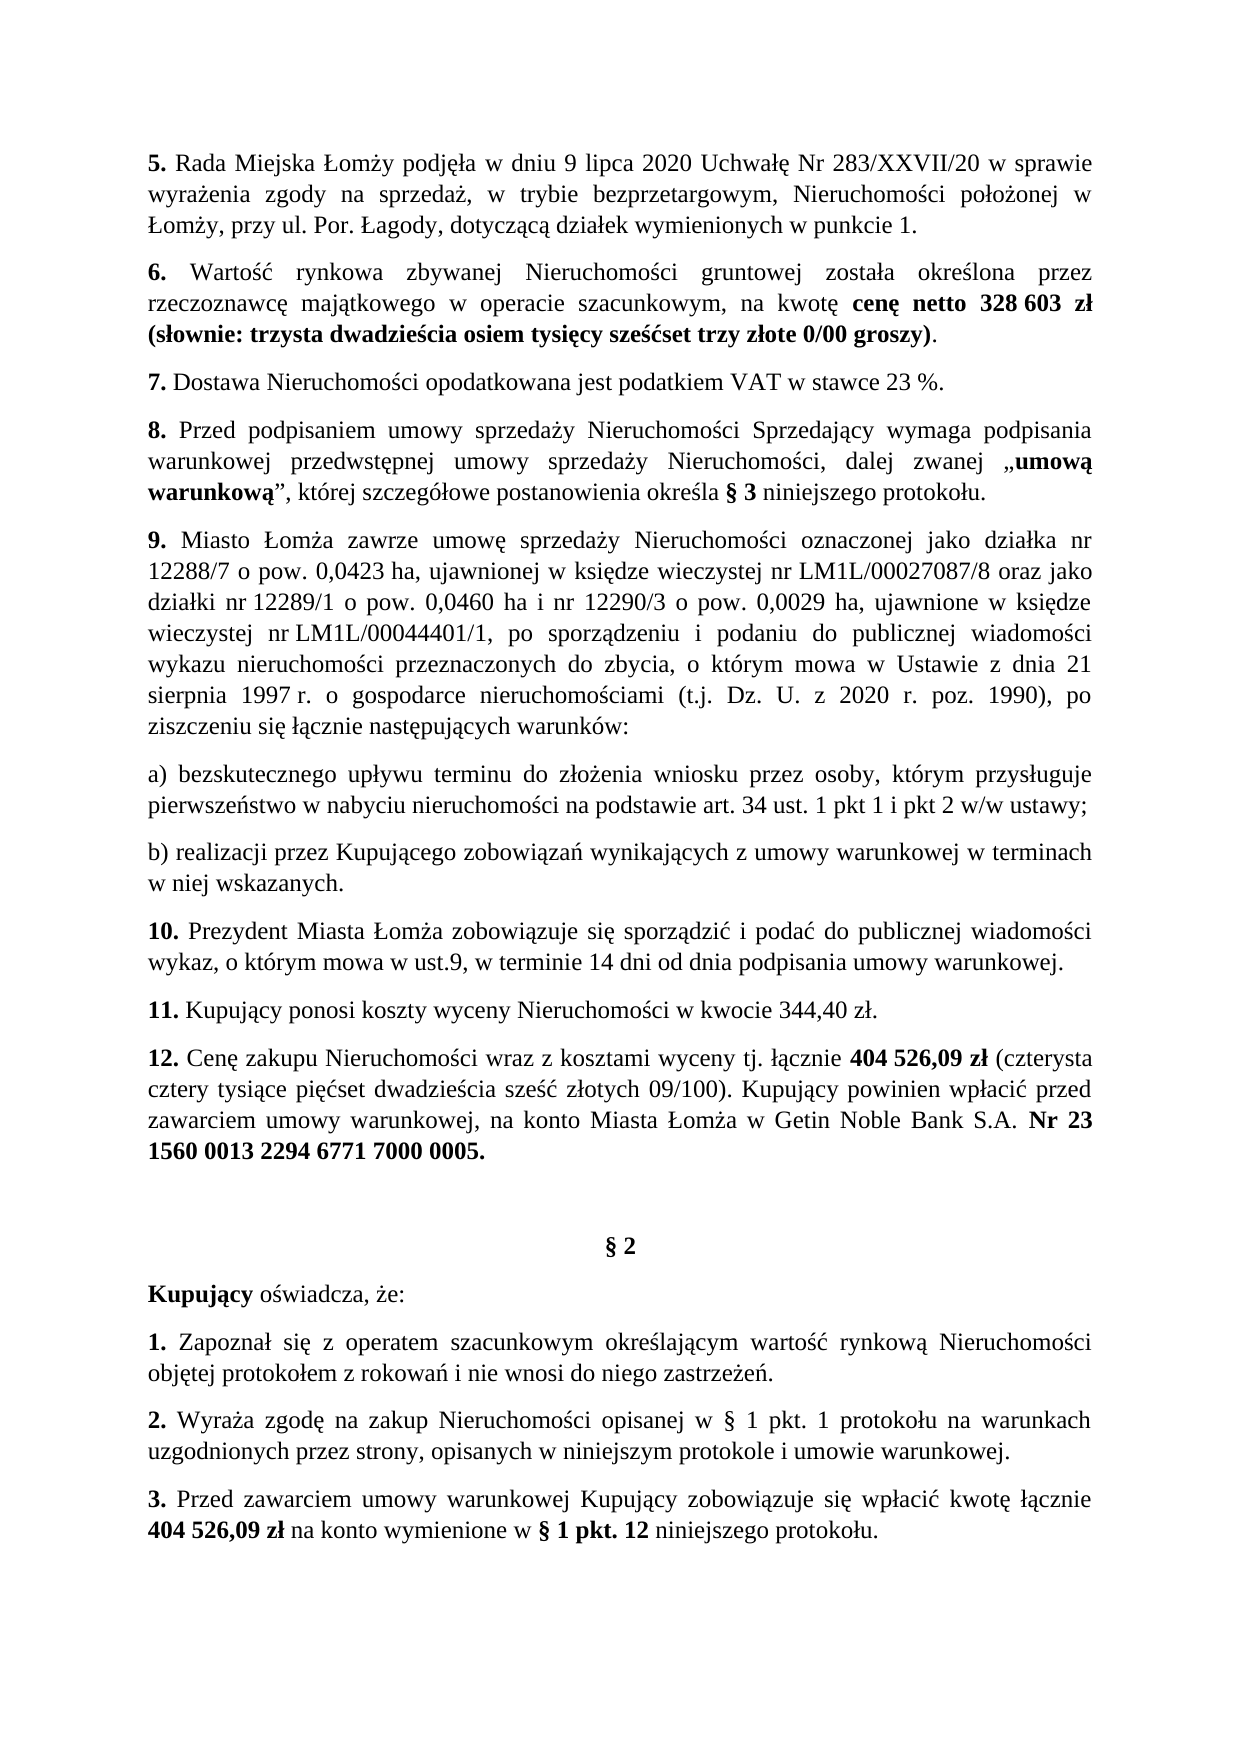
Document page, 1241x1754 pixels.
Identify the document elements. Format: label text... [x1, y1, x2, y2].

text a) bezskutecznego upływu terminu do złożenia wniosku przez osoby, którym przysługuje pierwszeństwo w nabyciu nieruchomości na podstawie art. 34 ust. 1 pkt 1 i pkt 2 w/w ustawy; [148, 759, 1093, 818]
text 3. Przed zawarciem umowy warunkowej Kupujący zobowiązuje się wpłacić kwotę łącznie 404 526,09 zł na konto wymienione w § 1 pkt. 12 niniejszego protokołu. [148, 1484, 1093, 1544]
text 11. Kupujący ponosi koszty wyceny Nieruchomości w kwocie 344,40 zł. [148, 995, 1093, 1024]
text b) realizacji przez Kupującego zobowiązań wynikających z umowy warunkowej w terminach w niej wskazanych. [148, 837, 1093, 897]
text 7. Dostawa Nieruchomości opodatkowana jest podatkiem VAT w stawce 23 %. [148, 367, 1093, 396]
text 9. Miasto Łomża zawrze umowę sprzedaży Nieruchomości oznaczonej jako działka nr 12288/7 o pow. 0,0423 ha, ujawnionej w księdze wieczystej nr LM1L/00027087/8 oraz jako działki nr 12289/1 o pow. 0,0460 ha i nr 12290/3 o pow. 0,0029 ha, ujawnione w księdze wieczystej nr LM1L/00044401/1, po sporządzeniu i podaniu do publicznej wiadomości wykazu nieruchomości przeznaczonych do zbycia, o którym mowa w Ustawie z dnia 21 sierpnia 1997 r. o gospodarce nieruchomościami (t.j. Dz. U. z 2020 r. poz. 1990), po ziszczeniu się łącznie następujących warunków: [148, 525, 1093, 740]
text 5. Rada Miejska Łomży podjęła w dniu 9 lipca 2020 Uchwałę Nr 283/XXVII/20 w sprawie wyrażenia zgody na sprzedaż, w trybie bezprzetargowym, Nieruchomości położonej w Łomży, przy ul. Por. Łagody, dotyczącą działek wymienionych w punkcie 1. [148, 148, 1093, 238]
text Kupujący oświadcza, że: [148, 1279, 1093, 1308]
text 10. Prezydent Miasta Łomża zobowiązuje się sporządzić i podać do publicznej wiadomości wykaz, o którym mowa w ust.9, w terminie 14 dni od dnia podpisania umowy warunkowej. [148, 916, 1093, 976]
text 2. Wyraża zgodę na zakup Nieruchomości opisanej w § 1 pkt. 1 protokołu na warunkach uzgodnionych przez strony, opisanych w niniejszym protokole i umowie warunkowej. [148, 1405, 1093, 1465]
text 1. Zapoznał się z operatem szacunkowym określającym wartość rynkową Nieruchomości objętej protokołem z rokowań i nie wnosi do niego zastrzeżeń. [148, 1327, 1093, 1386]
text 12. Cenę zakupu Nieruchomości wraz z kosztami wyceny tj. łącznie 404 526,09 zł (czterysta cztery tysiące pięćset dwadzieścia sześć złotych 09/100). Kupujący powinien wpłacić przed zawarciem umowy warunkowej, na konto Miasta Łomża w Getin Noble Bank S.A. Nr 23 1560 0013 2294 6771 7000 0005. [148, 1043, 1093, 1164]
text § 2 [148, 1231, 1093, 1260]
text 8. Przed podpisaniem umowy sprzedaży Nieruchomości Sprzedający wymaga podpisania warunkowej przedwstępnej umowy sprzedaży Nieruchomości, dalej zwanej „umową warunkową”, której szczegółowe postanowienia określa § 3 niniejszego protokołu. [148, 415, 1093, 506]
text 6. Wartość rynkowa zbywanej Nieruchomości gruntowej została określona przez rzeczoznawcę majątkowego w operacie szacunkowym, na kwotę cenę netto 328 603 zł (słownie: trzysta dwadzieścia osiem tysięcy sześćset trzy złote 0/00 groszy). [148, 257, 1093, 348]
